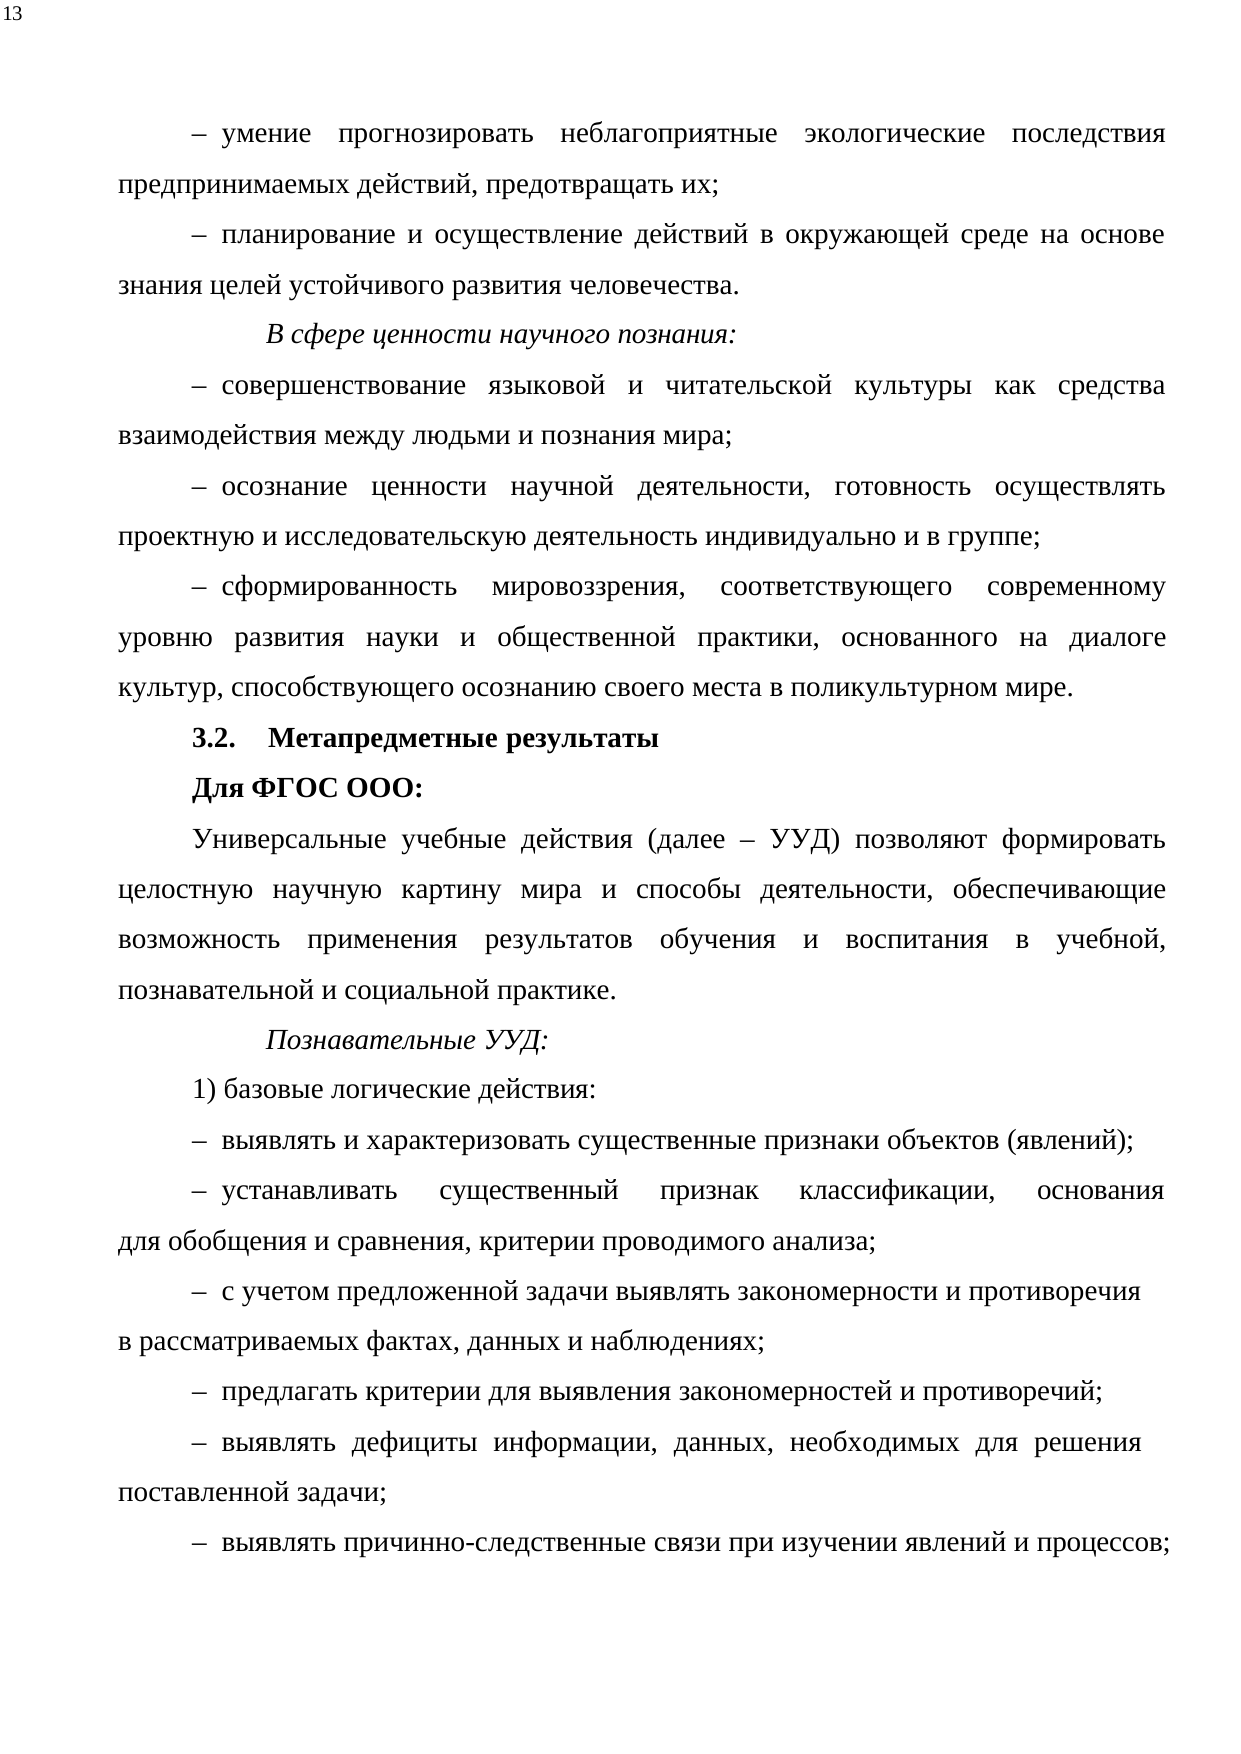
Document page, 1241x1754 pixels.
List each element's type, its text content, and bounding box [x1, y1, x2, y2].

list умение прогнозировать неблагоприятные экологические последствия предпринимаемых действий, предотвращать их; [118, 115, 1166, 199]
subtitle Метапредметные результаты Для ФГОС ООО: [192, 720, 659, 804]
list выявлять дефициты информации, данных, необходимых для решения поставленной задачи; [118, 1424, 1167, 1508]
text Познавательные УУД: [192, 1022, 1181, 1056]
list осознание ценности научной деятельности, готовность осуществлять проектную и исследовательскую деятельность индивидуально и в группе; [118, 468, 1166, 552]
list устанавливать существенный признак классификации, основания для обобщения и сравнения, критерии проводимого анализа; [118, 1172, 1166, 1256]
list сформированность мировоззрения, соответствующего современному уровню развития науки и общественной практики, основанного на диалоге культур, способствующего осознанию своего места в поликультурном мире. [118, 568, 1167, 703]
list предлагать критерии для выявления закономерностей и противоречий; [192, 1374, 1181, 1407]
text Универсальные учебные действия (далее – УУД) позволяют формировать целостную научную картину мира и способы деятельности, обеспечивающие возможность применения результатов обучения и воспитания в учебной, познавательной и социальной практике. [118, 821, 1167, 1005]
list с учетом предложенной задачи выявлять закономерности и противоречия в рассматриваемых фактах, данных и наблюдениях; [118, 1273, 1166, 1357]
list планирование и осуществление действий в окружающей среде на основе знания целей устойчивого развития человечества. [118, 217, 1166, 300]
list базовые логические действия: [192, 1071, 1181, 1105]
list выявлять и характеризовать существенные признаки объектов (явлений); [192, 1122, 1181, 1155]
text В сфере ценности научного познания: [192, 317, 1181, 351]
list выявлять причинно-следственные связи при изучении явлений и процессов; [192, 1524, 1181, 1558]
list совершенствование языковой и читательской культуры как средства взаимодействия между людьми и познания мира; [118, 367, 1166, 451]
